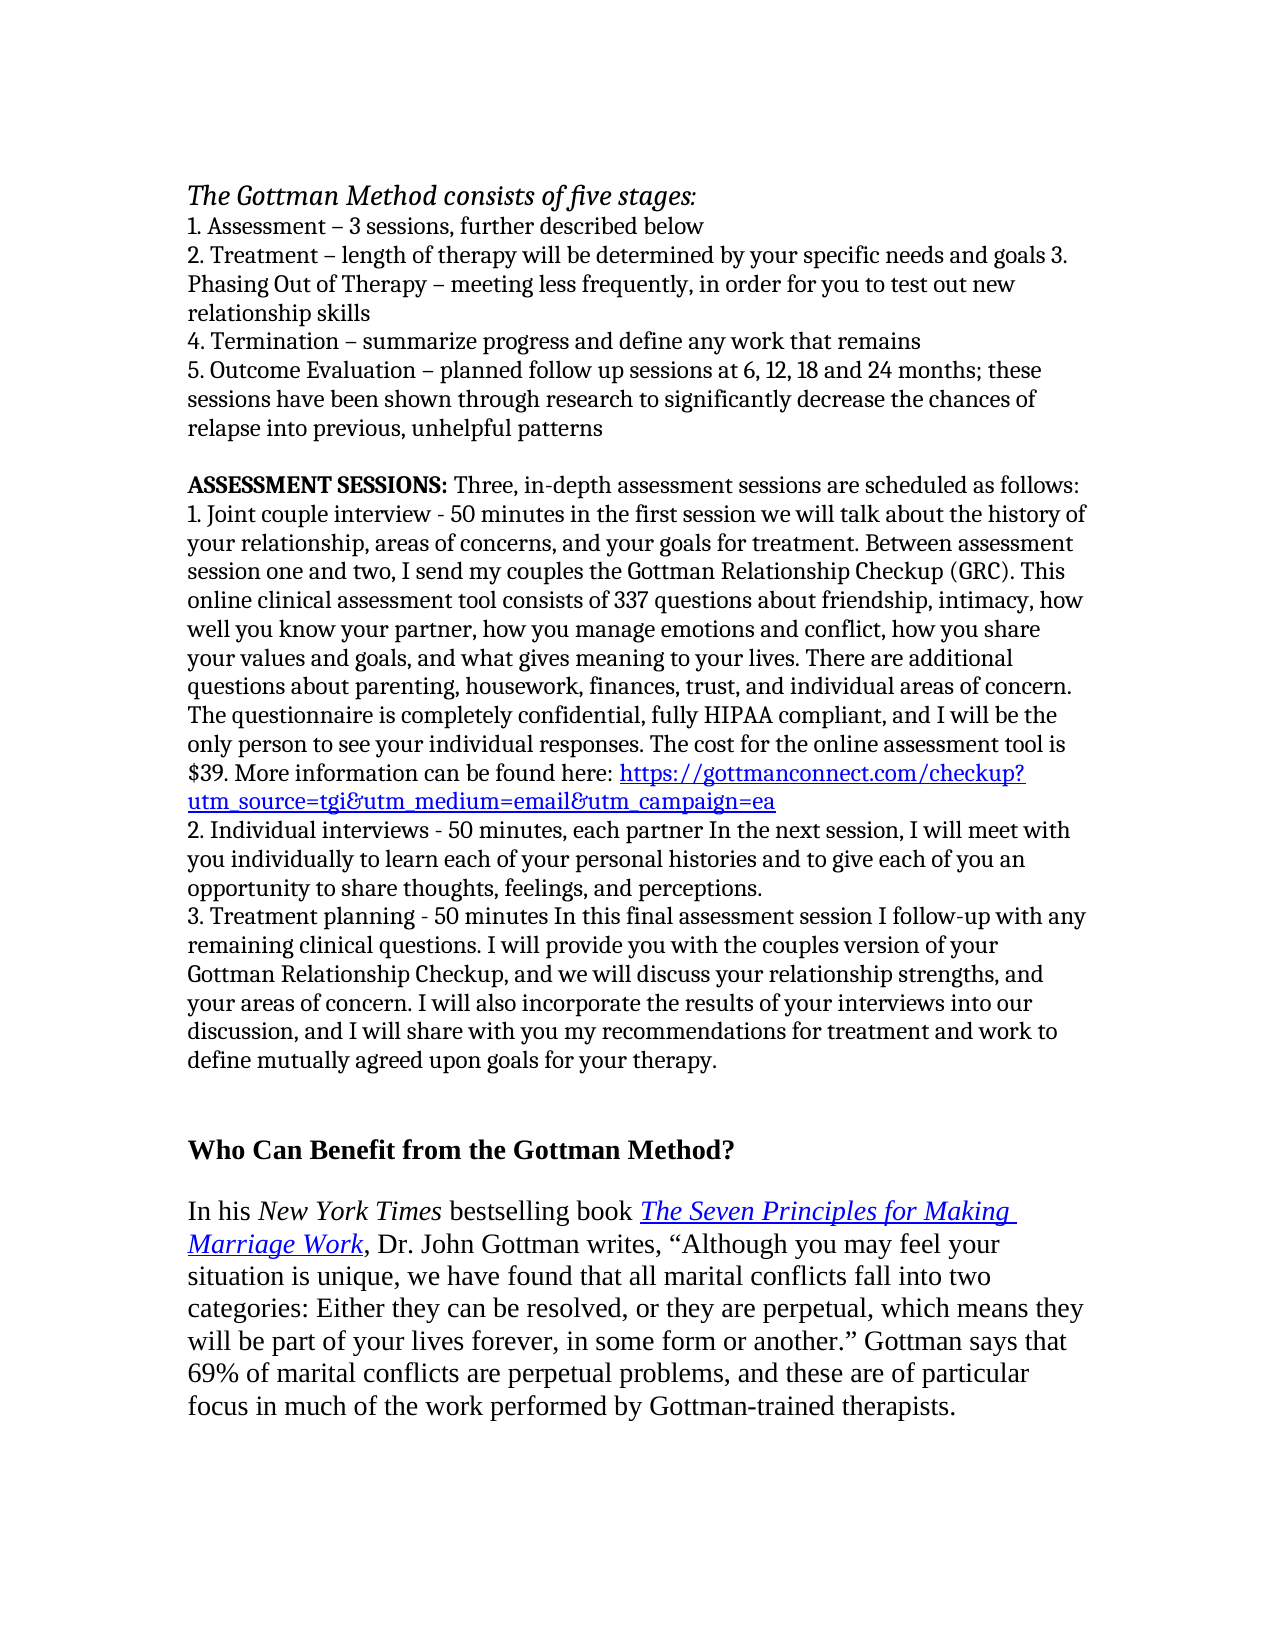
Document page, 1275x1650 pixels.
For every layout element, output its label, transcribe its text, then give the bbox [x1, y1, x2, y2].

text 2. Individual interviews - 50 minutes, each partner In the next session, I will meet with you individually to learn each of your personal histories and to give each of you an opportunity to share thoughts, feelings, and perceptions. [187, 816, 1087, 902]
text 4. Termination – summarize progress and define any work that remains [187, 327, 1087, 356]
text 1. Assessment – 3 sessions, further described below [187, 212, 1087, 241]
text ASSESSMENT SESSIONS: Three, in-depth assessment sessions are scheduled as follows: [187, 471, 1087, 500]
text 3. Treatment planning - 50 minutes In this final assessment session I follow-up with any remaining clinical questions. I will provide you with the couples version of your Gottman Relationship Checkup, and we will discuss your relationship strengths, and your areas of concern. I will also incorporate the results of your interviews into our discussion, and I will share with you my recommendations for treatment and work to define mutually agreed upon goals for your therapy. [187, 902, 1087, 1075]
text The Gottman Method consists of five stages: [187, 179, 1087, 212]
text 1. Joint couple interview - 50 minutes in the first session we will talk about the history of your relationship, areas of concerns, and your goals for treatment. Between assessment session one and two, I send my couples the Gottman Relationship Checkup (GRC). This online clinical assessment tool consists of 337 questions about friendship, intimacy, how well you know your partner, how you manage emotions and conflict, how you share your values and goals, and what gives meaning to your lives. There are additional questions about parenting, housework, finances, trust, and individual areas of concern. The questionnaire is completely confidential, fully HIPAA compliant, and I will be the only person to see your individual responses. The cost for the online assessment tool is $39. More information can be found here: https://gottmanconnect.com/checkup?utm_source=tgi&utm_medium=email&utm_campaign=ea [187, 500, 1087, 816]
text 2. Treatment – length of therapy will be determined by your specific needs and goals 3. Phasing Out of Therapy – meeting less frequently, in order for you to test out new relationship skills [187, 241, 1087, 327]
subtitle Who Can Benefit from the Gottman Method? [187, 1133, 1087, 1165]
text In his New York Times bestselling book The Seven Principles for Making Marriage Work, Dr. John Gottman writes, “Although you may feel your situation is unique, we have found that all marital conflicts fall into two categories: Either they can be resolved, or they are perpetual, which means they will be part of your lives forever, in some form or another.” Gottman says that 69% of marital conflicts are perpetual problems, and these are of particular focus in much of the work performed by Gottman-trained therapists. [187, 1194, 1087, 1421]
text 5. Outcome Evaluation – planned follow up sessions at 6, 12, 18 and 24 months; these sessions have been shown through research to significantly decrease the chances of relapse into previous, unhelpful patterns [187, 356, 1087, 442]
